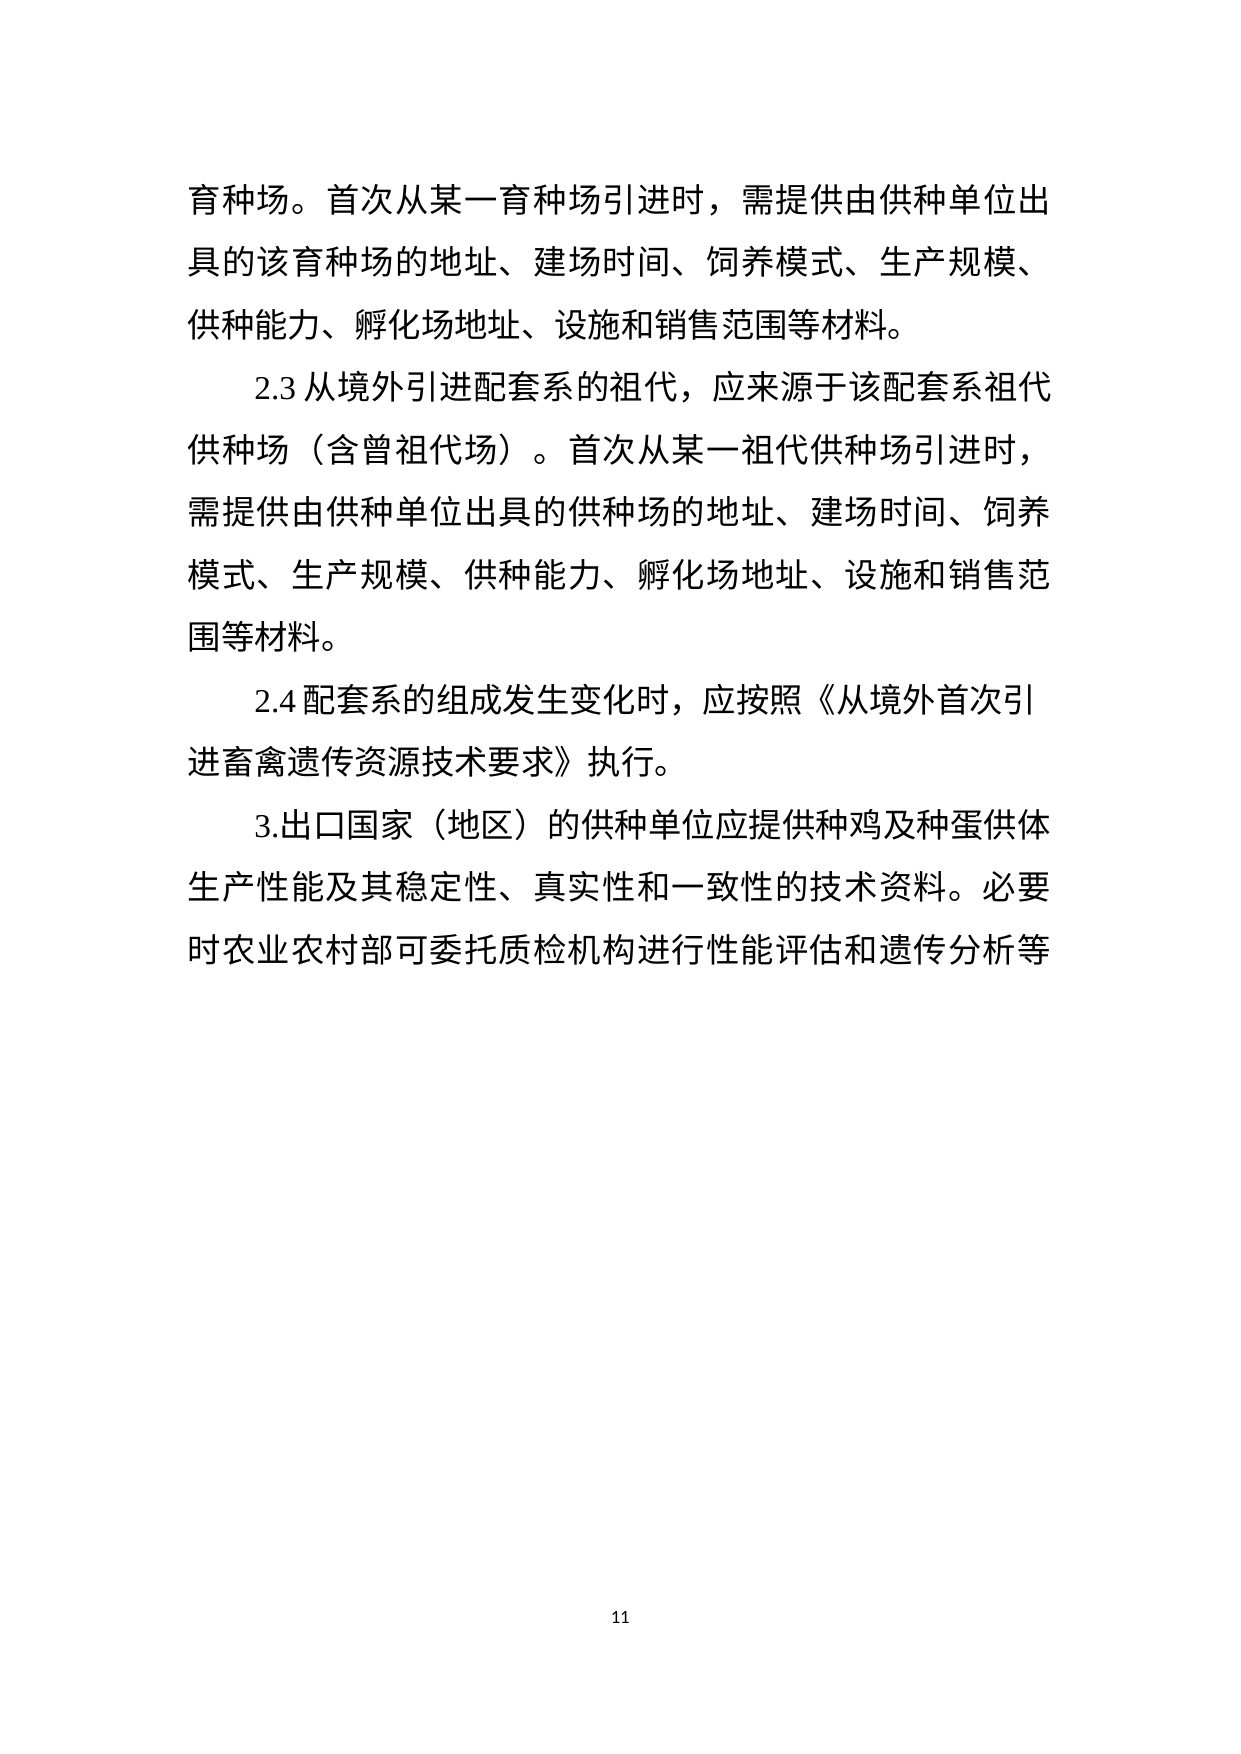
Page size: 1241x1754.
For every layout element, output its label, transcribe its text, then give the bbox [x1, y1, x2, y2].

list 3.出口国家（地区）的供种单位应提供种鸡及种蛋供体生产性能及其稳定性、真实性和一致性的技术资料。必要时农业农村部可委托质检机构进行性能评估和遗传分析等。 [187, 787, 1053, 1037]
text 2.4配套系的组成发生变化时，应按照《从境外首次引进畜禽遗传资源技术要求》执行。 [187, 662, 1053, 787]
text 2.3从境外引进配套系的祖代，应来源于该配套系祖代供种场（含曾祖代场）。首次从某一祖代供种场引进时，需提供由供种单位出具的供种场的地址、建场时间、饲养模式、生产规模、供种能力、孵化场地址、设施和销售范围等材料。 [187, 349, 1053, 662]
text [187, 162, 1053, 349]
